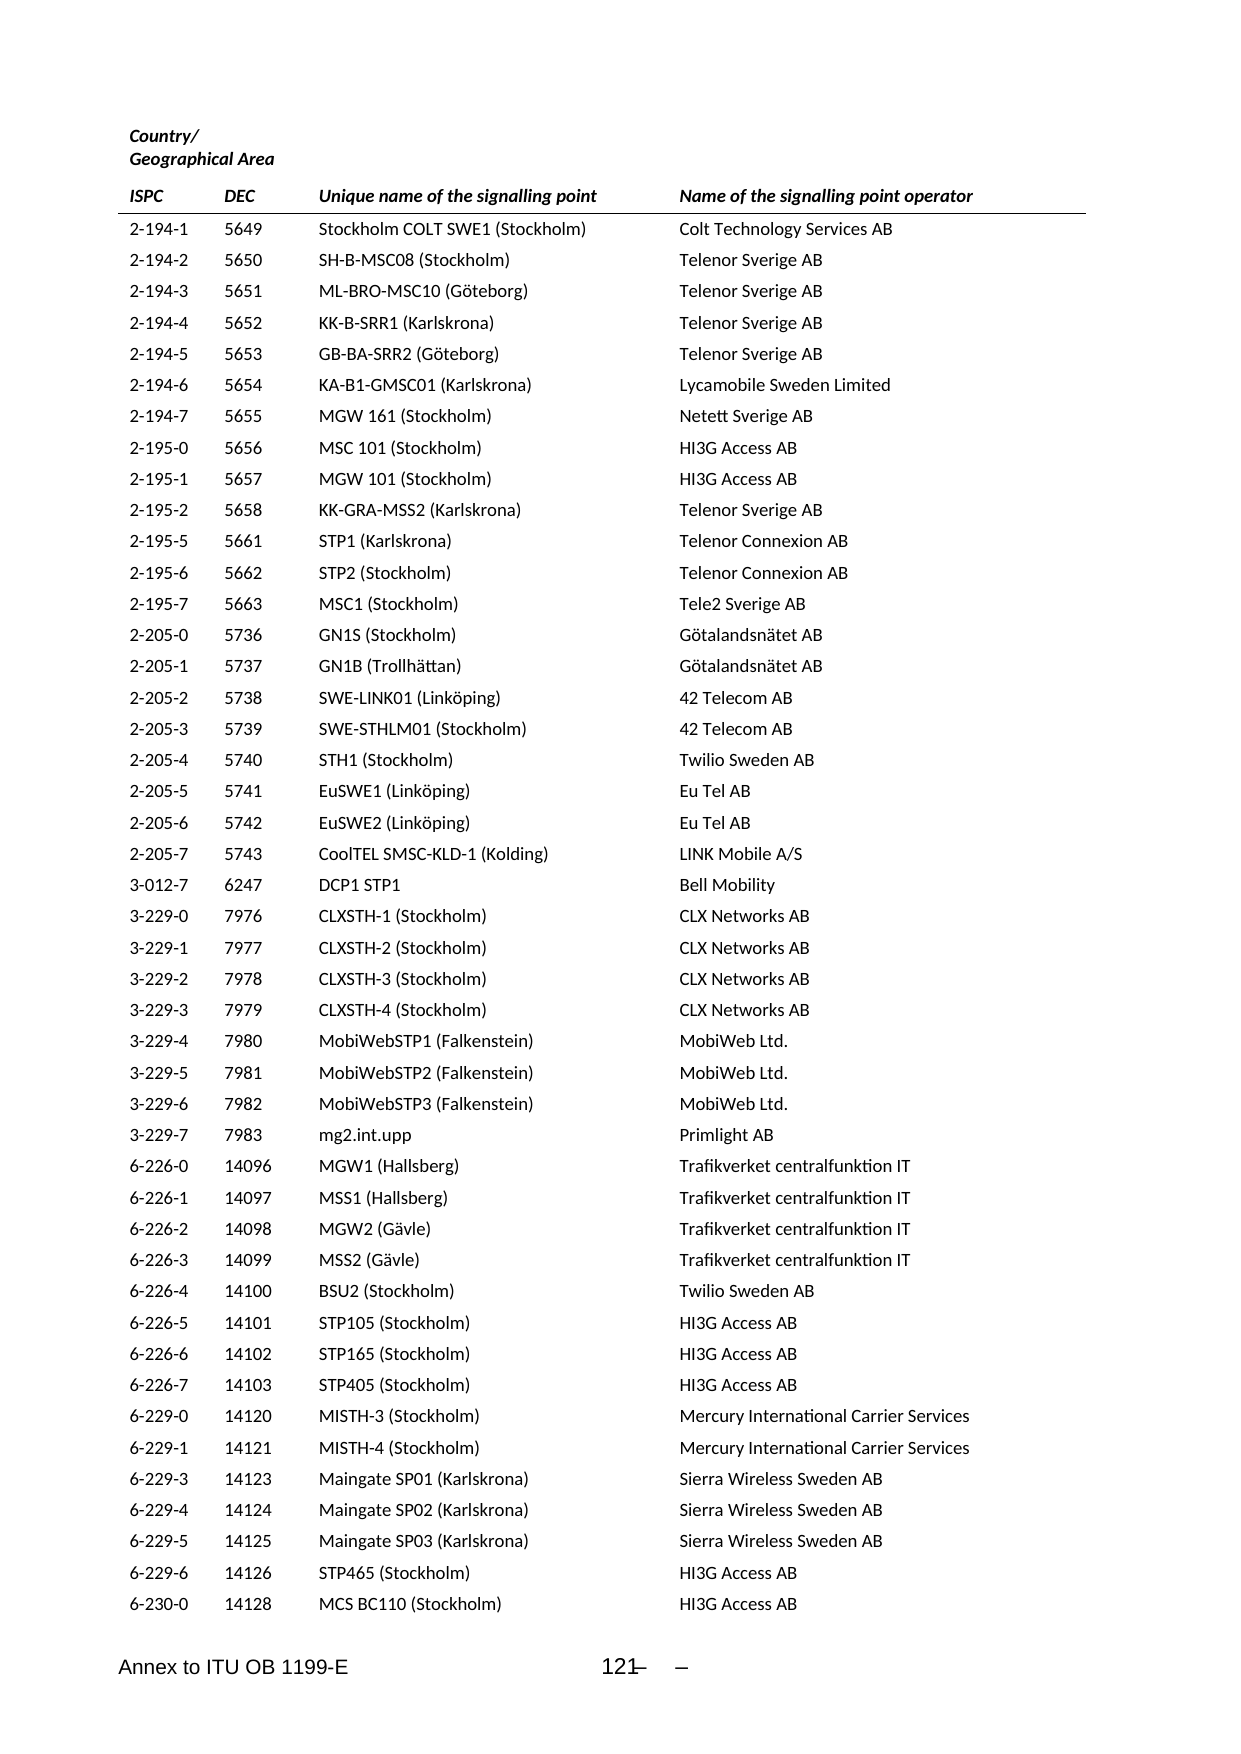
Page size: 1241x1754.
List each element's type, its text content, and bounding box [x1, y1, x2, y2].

table_header Unique name of the signalling point [308, 118, 668, 213]
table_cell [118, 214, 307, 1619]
table_header Country/ Geographical Area [118, 118, 307, 176]
table_cell ISPC [118, 176, 213, 213]
table_header Name of the signalling point operator [668, 118, 1086, 213]
table_cell DEC [213, 176, 307, 213]
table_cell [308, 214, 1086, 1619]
